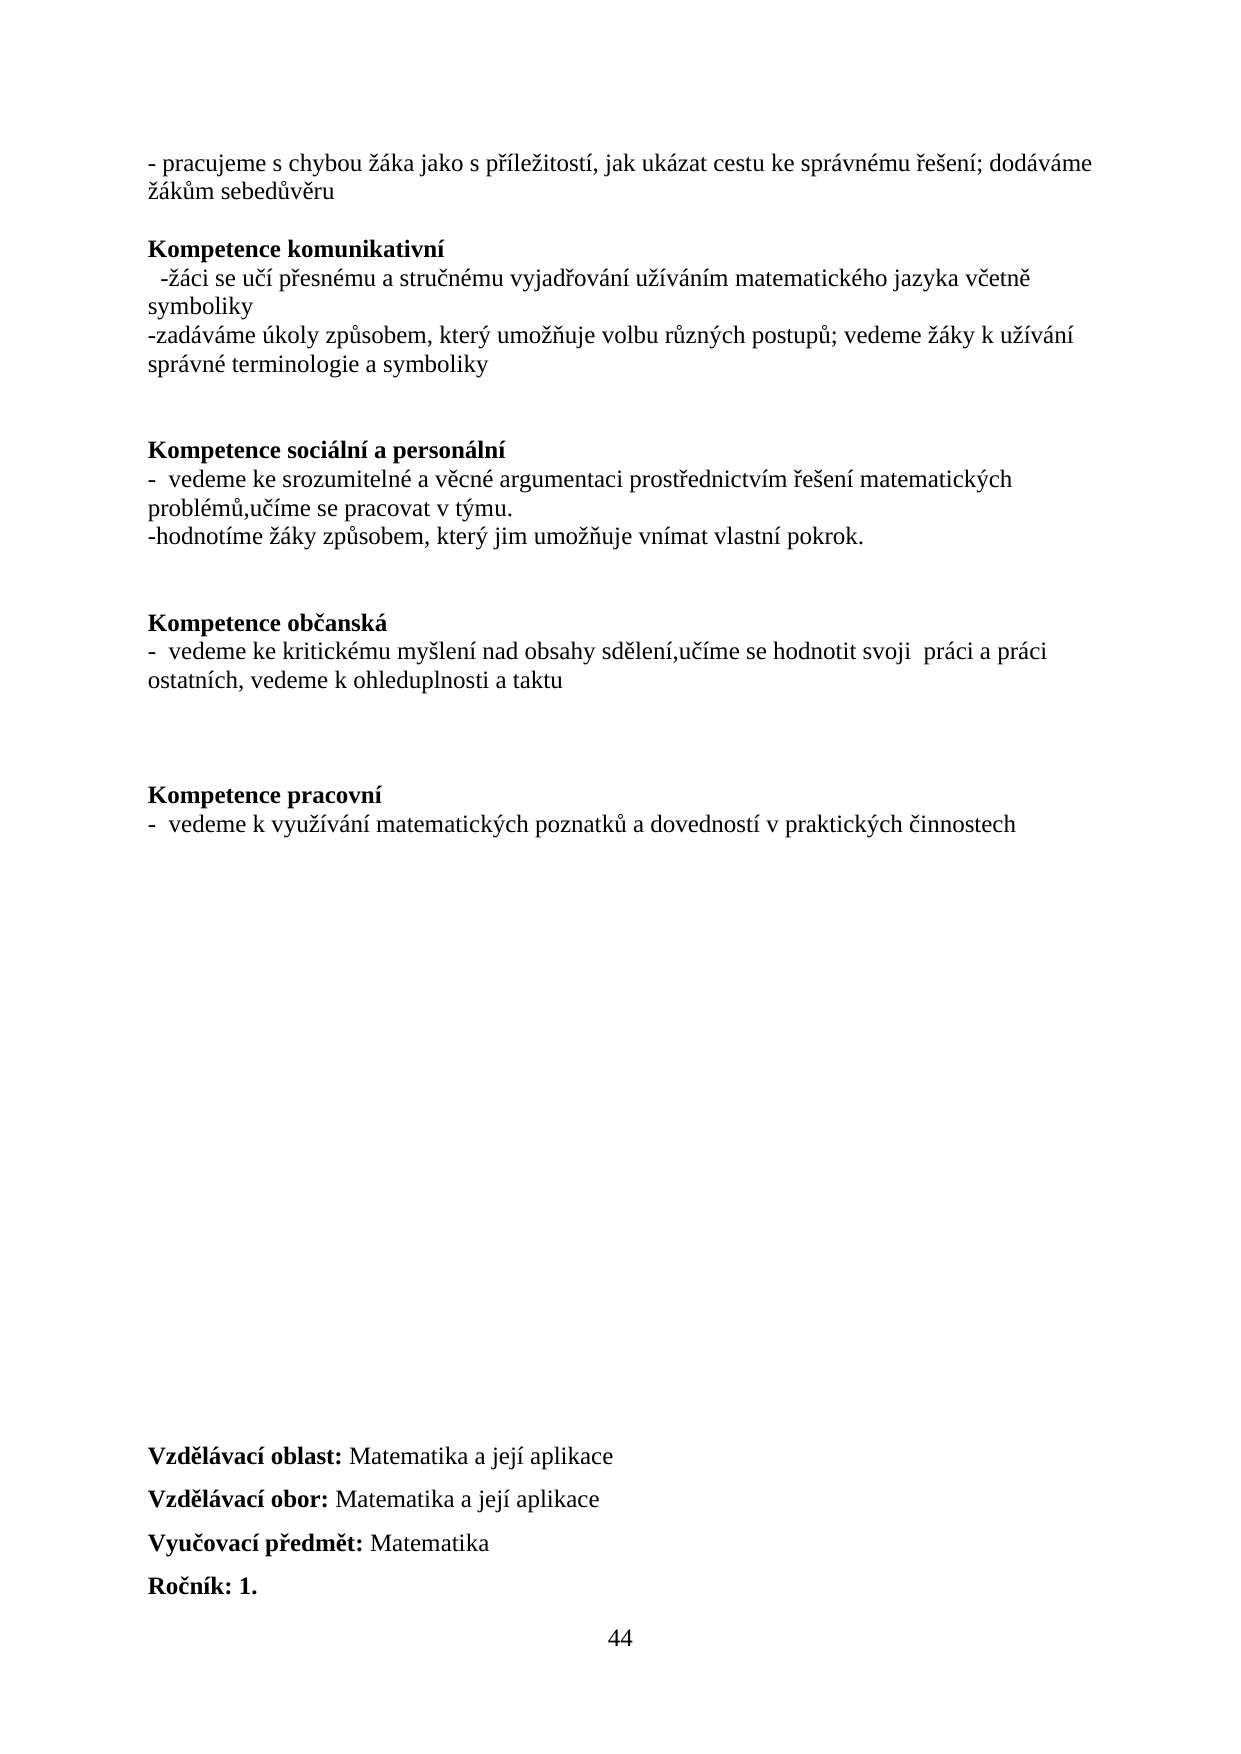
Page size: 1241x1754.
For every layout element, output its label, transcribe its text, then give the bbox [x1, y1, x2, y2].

text - vedeme ke srozumitelné a věcné argumentaci prostřednictvím řešení matematických problémů,učíme se pracovat v týmu. [148, 464, 1093, 521]
text Kompetence komunikativní [148, 234, 1093, 263]
text Vyučovací předmět: Matematika [148, 1528, 1093, 1556]
text - vedeme k využívání matematických poznatků a dovedností v praktických činnostech [148, 809, 1093, 838]
text -žáci se učí přesnému a stručnému vyjadřování užíváním matematického jazyka včetně symboliky [148, 263, 1093, 320]
text Vzdělávací obor: Matematika a její aplikace [148, 1484, 1093, 1513]
text -zadáváme úkoly způsobem, který umožňuje volbu různých postupů; vedeme žáky k užívání správné terminologie a symboliky [148, 320, 1093, 378]
text Ročník: 1. [148, 1571, 1093, 1599]
text Vzdělávací oblast: Matematika a její aplikace [148, 1441, 1093, 1470]
text - pracujeme s chybou žáka jako s příležitostí, jak ukázat cestu ke správnému řešení; dodáváme žákům sebedůvěru [148, 148, 1093, 205]
text Kompetence pracovní [148, 780, 1093, 809]
text Kompetence občanská [148, 608, 1093, 636]
text Kompetence sociální a personální [148, 435, 1093, 464]
text -hodnotíme žáky způsobem, který jim umožňuje vnímat vlastní pokrok. [148, 521, 1093, 550]
text - vedeme ke kritickému myšlení nad obsahy sdělení,učíme se hodnotit svoji práci a práci ostatních, vedeme k ohleduplnosti a taktu [148, 636, 1093, 694]
